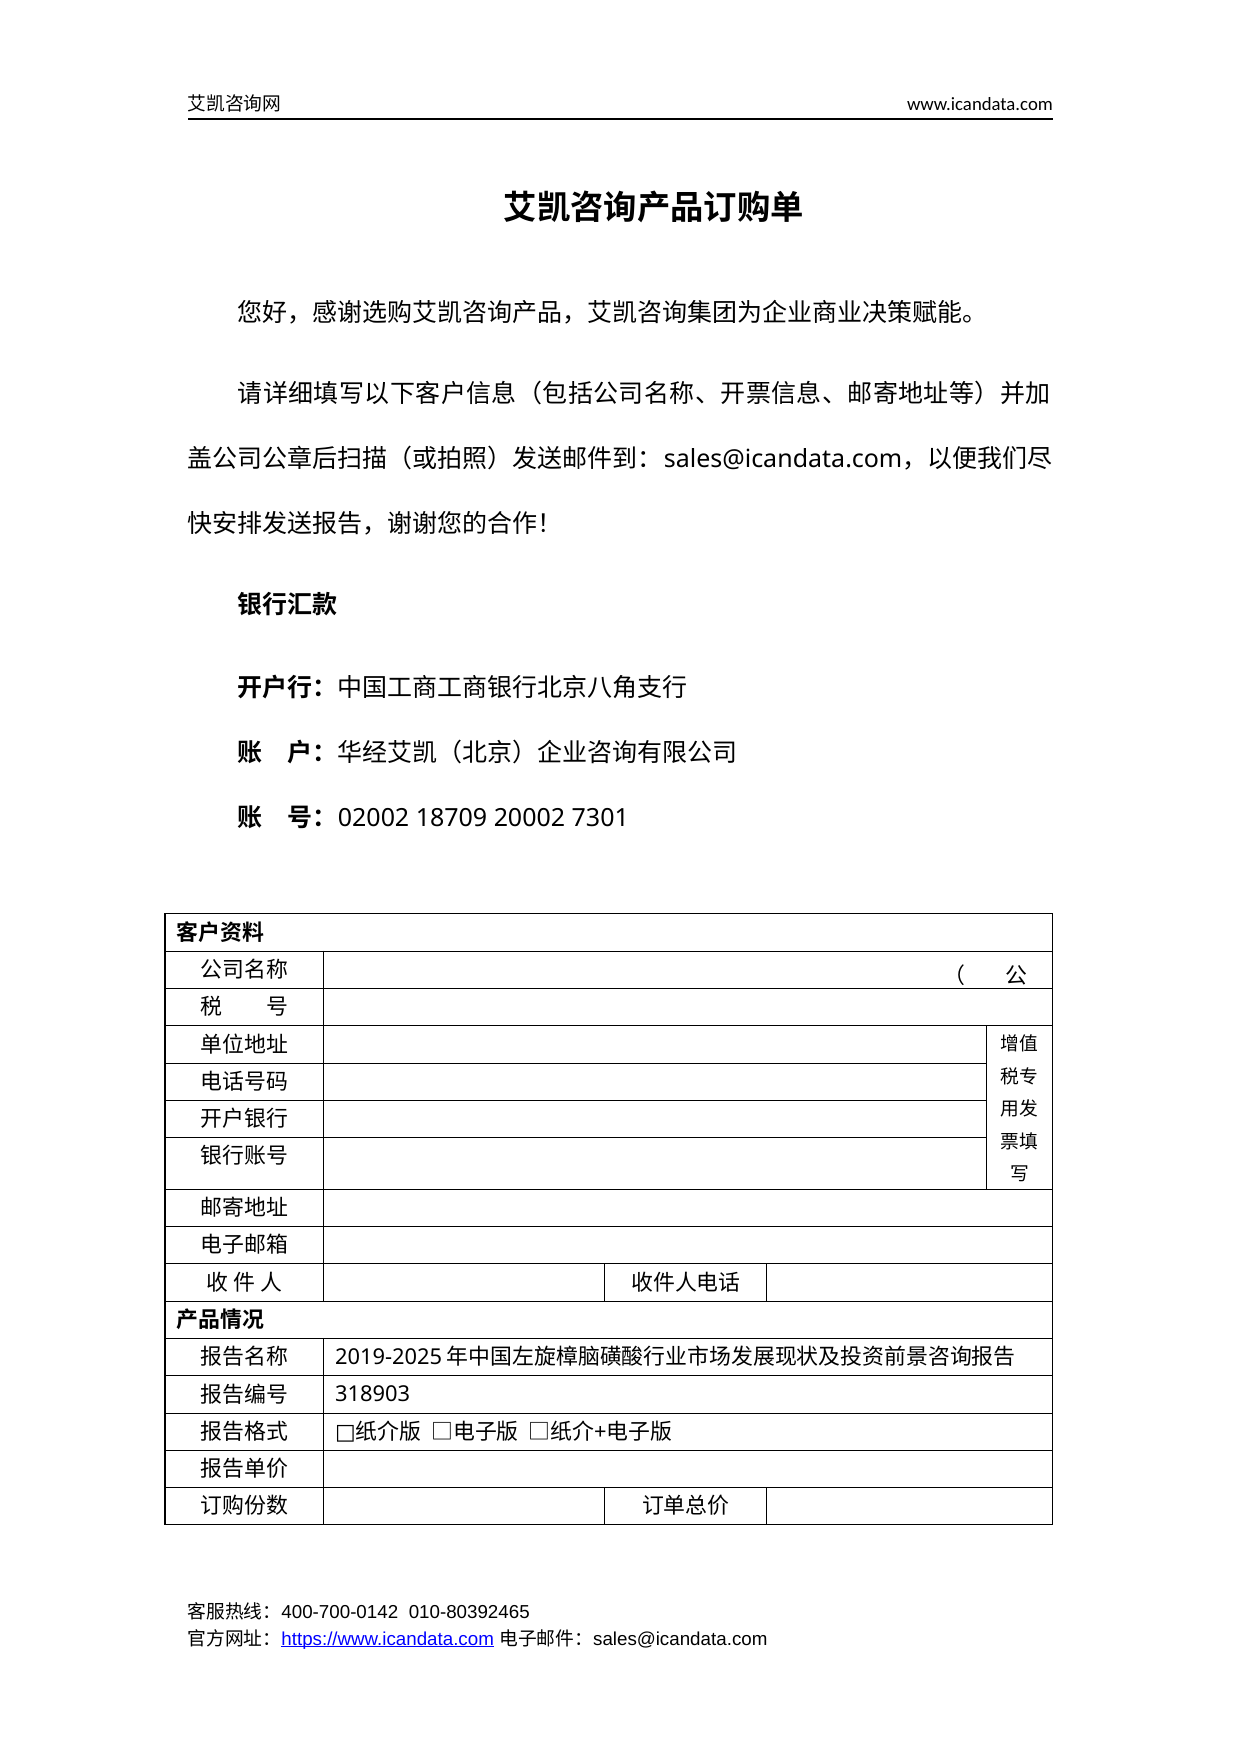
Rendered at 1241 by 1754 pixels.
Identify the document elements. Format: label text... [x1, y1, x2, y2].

table_cell 开户银行 [166, 1101, 323, 1137]
table_cell 产品情况 [166, 1302, 1052, 1338]
table_cell [324, 1026, 986, 1062]
table_cell [324, 1264, 604, 1301]
text 您好，感谢选购艾凯咨询产品，艾凯咨询集团为企业商业决策赋能。 [187, 278, 1053, 343]
table_cell [324, 1488, 604, 1524]
table_cell 银行账号 [166, 1138, 323, 1189]
table_cell [767, 1488, 1052, 1524]
table_cell 收 件 人 [166, 1264, 323, 1301]
table_cell 订单总价 [605, 1488, 766, 1524]
text 请详细填写以下客户信息（包括公司名称、开票信息、邮寄地址等）并加盖公司公章后扫描（或拍照）发送邮件到：sales@icandata.com，以便我们尽快安排发送报告，谢谢您的合作！ [187, 359, 1053, 554]
table_cell [324, 1451, 1052, 1487]
table_cell [767, 1264, 1052, 1301]
text 账 户：华经艾凯（北京）企业咨询有限公司 [187, 718, 1053, 783]
table_cell 报告名称 [166, 1339, 323, 1375]
table_cell 邮寄地址 [166, 1190, 323, 1226]
table_cell [324, 1190, 1052, 1226]
table_cell 订购份数 [166, 1488, 323, 1524]
table_cell 2019-2025年中国左旋樟脑磺酸行业市场发展现状及投资前景咨询报告 [324, 1339, 1052, 1375]
table_cell □纸介版 □电子版 □纸介+电子版 [324, 1414, 1052, 1450]
text 开户行：中国工商工商银行北京八角支行 [187, 653, 1053, 718]
table_cell 报告编号 [166, 1376, 323, 1412]
table_cell 报告格式 [166, 1414, 323, 1450]
table_cell 增值税专用发票填写 [987, 1026, 1052, 1189]
table_cell [324, 1138, 986, 1189]
text 艾凯咨询产品订购单 [187, 172, 1053, 237]
table_cell [324, 989, 1052, 1025]
table_cell 公司名称 [166, 952, 323, 988]
table_cell [324, 1227, 1052, 1263]
table_cell 电子邮箱 [166, 1227, 323, 1263]
table_cell 电话号码 [166, 1064, 323, 1100]
text 银行汇款 [187, 570, 1053, 635]
table_cell [324, 952, 1052, 988]
table_cell [324, 1101, 986, 1137]
table_header 客户资料 [166, 914, 1052, 951]
table_cell 318903 [324, 1376, 1052, 1412]
table_cell 单位地址 [166, 1026, 323, 1062]
text 账 号：02002 18709 20002 7301 [187, 783, 1053, 848]
table_cell 报告单价 [166, 1451, 323, 1487]
table_cell 收件人电话 [605, 1264, 766, 1301]
table_cell [324, 1064, 986, 1100]
table_cell 税 号 [166, 989, 323, 1025]
